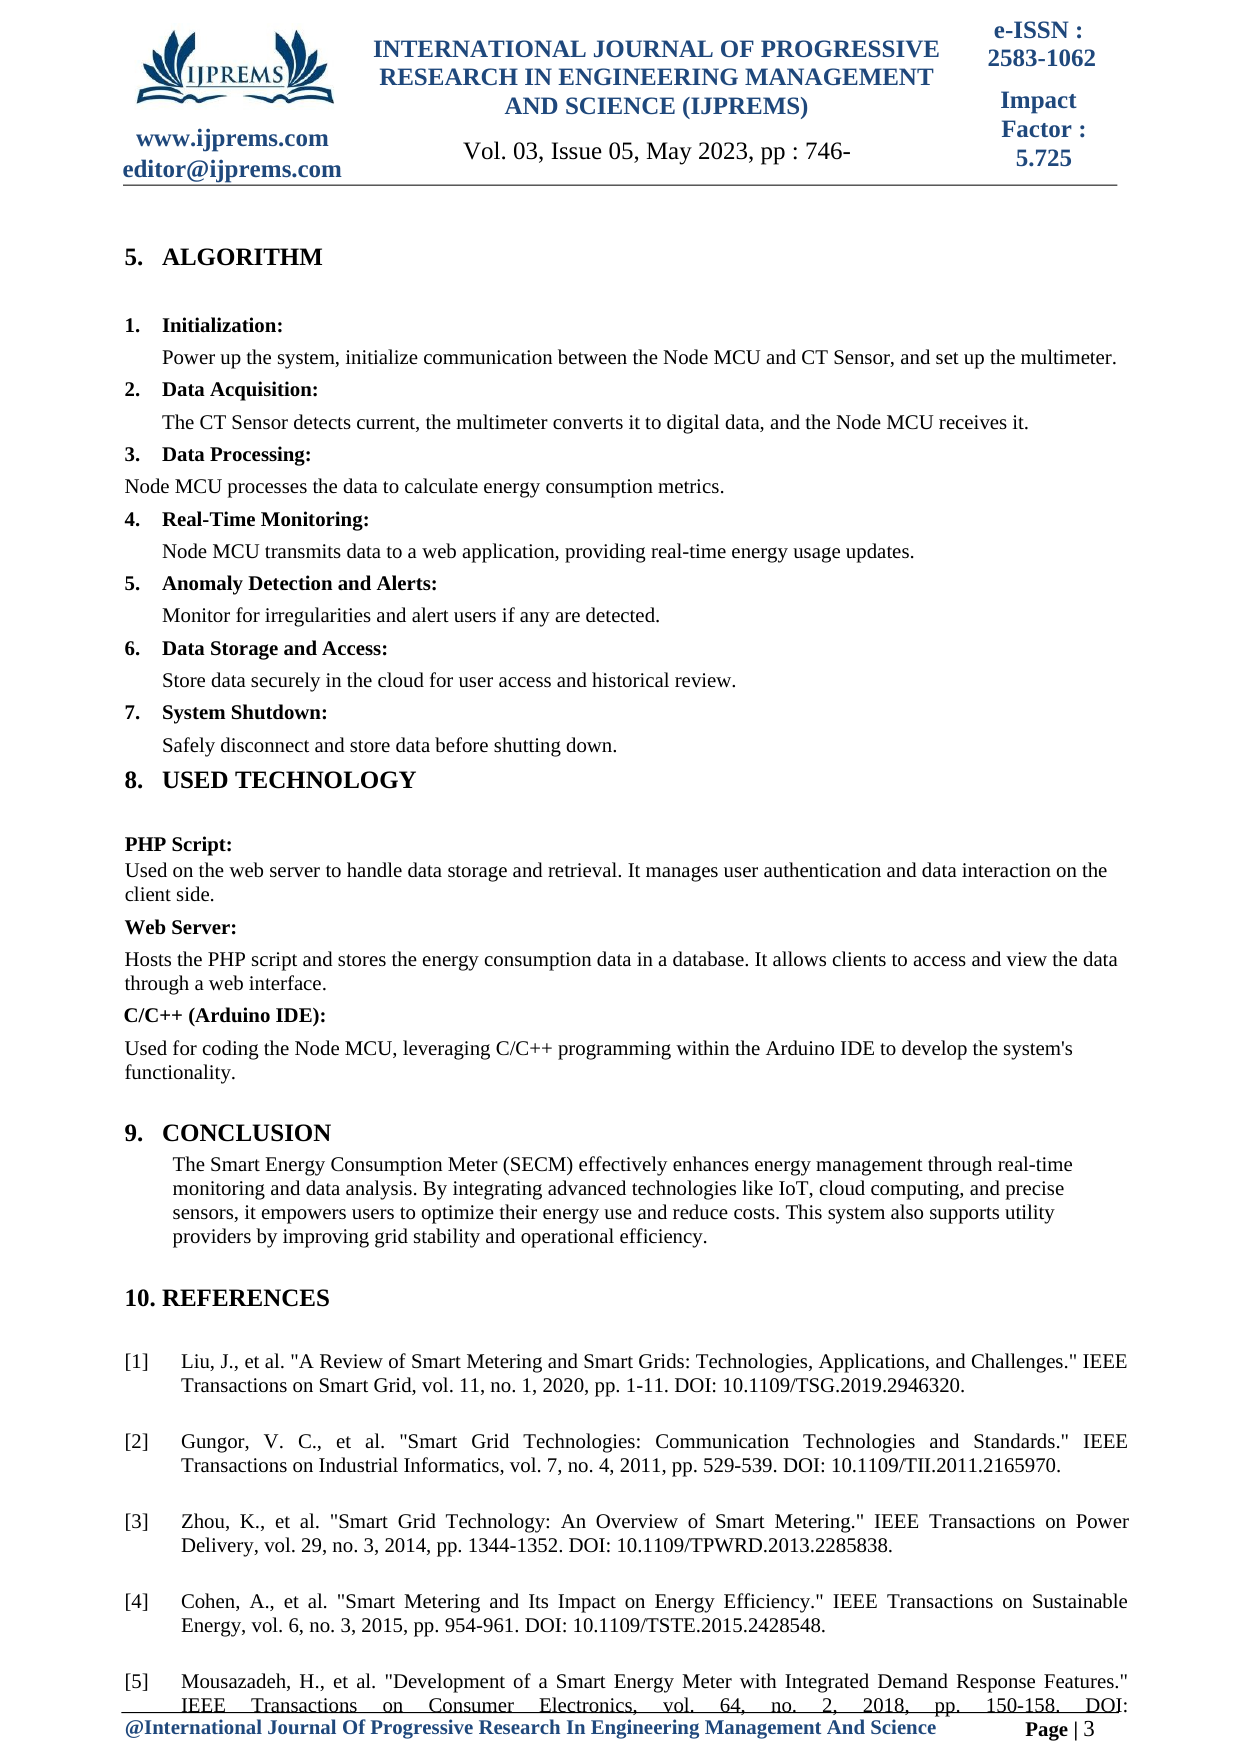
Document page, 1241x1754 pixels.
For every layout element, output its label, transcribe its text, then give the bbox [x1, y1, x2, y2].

subtitle Data Processing: [124, 442, 1130, 466]
list Cohen, A., et al. "Smart Metering and Its Impact on Energy Efficiency." IEEE Transactions on Sustainable Energy, vol. 6, no. 3, 2015, pp. 954-961. DOI: 10.1109/TSTE.2015.2428548. [124, 1589, 1130, 1637]
text Used on the web server to handle data storage and retrieval. It manages user authentication and data interaction on the client side. [124, 858, 1130, 906]
subtitle REFERENCES [124, 1283, 1130, 1312]
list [124, 1669, 1130, 1717]
subtitle Node MCU processes the data to calculate energy consumption metrics. [124, 474, 1130, 498]
subtitle Anomaly Detection and Alerts: [124, 571, 1130, 595]
subtitle ALGORITHM [124, 242, 1130, 271]
picture [134, 23, 335, 110]
subtitle The Smart Energy Consumption Meter (SECM) effectively enhances energy management through real-time monitoring and data analysis. By integrating advanced technologies like IoT, cloud computing, and precise sensors, it empowers users to optimize their energy use and reduce costs. This system also supports utility providers by improving grid stability and operational efficiency. [172, 1152, 1130, 1248]
subtitle System Shutdown: [124, 700, 1130, 724]
subtitle C/C++ (Arduino IDE): [87, 1003, 1130, 1027]
subtitle Initialization: [124, 313, 1130, 337]
list Liu, J., et al. "A Review of Smart Metering and Smart Grids: Technologies, Applications, and Challenges." IEEE Transactions on Smart Grid, vol. 11, no. 1, 2020, pp. 1-11. DOI: 10.1109/TSG.2019.2946320. [124, 1349, 1130, 1397]
text PHP Script: [124, 832, 1130, 856]
subtitle Hosts the PHP script and stores the energy consumption data in a database. It allows clients to access and view the data through a web interface. [124, 947, 1130, 995]
subtitle Monitor for irregularities and alert users if any are detected. [162, 603, 1130, 627]
subtitle Web Server: [124, 915, 1130, 939]
subtitle Power up the system, initialize communication between the Node MCU and CT Sensor, and set up the multimeter. [162, 345, 1130, 369]
subtitle Data Acquisition: [124, 377, 1130, 401]
subtitle Node MCU transmits data to a web application, providing real-time energy usage updates. [162, 539, 1130, 563]
subtitle Safely disconnect and store data before shutting down. [162, 732, 1130, 757]
subtitle Store data securely in the cloud for user access and historical review. [162, 668, 1130, 692]
subtitle Used for coding the Node MCU, leveraging C/C++ programming within the Arduino IDE to develop the system's functionality. [124, 1036, 1130, 1084]
list Gungor, V. C., et al. "Smart Grid Technologies: Communication Technologies and Standards." IEEE Transactions on Industrial Informatics, vol. 7, no. 4, 2011, pp. 529-539. DOI: 10.1109/TII.2011.2165970. [124, 1429, 1130, 1477]
subtitle USED TECHNOLOGY [124, 765, 1130, 793]
subtitle Real-Time Monitoring: [124, 506, 1130, 531]
subtitle The CT Sensor detects current, the multimeter converts it to digital data, and the Node MCU receives it. [162, 409, 1130, 434]
subtitle Data Storage and Access: [124, 636, 1130, 660]
list Zhou, K., et al. "Smart Grid Technology: An Overview of Smart Metering." IEEE Transactions on Power Delivery, vol. 29, no. 3, 2014, pp. 1344-1352. DOI: 10.1109/TPWRD.2013.2285838. [124, 1509, 1130, 1557]
subtitle CONCLUSION [124, 1118, 1130, 1147]
